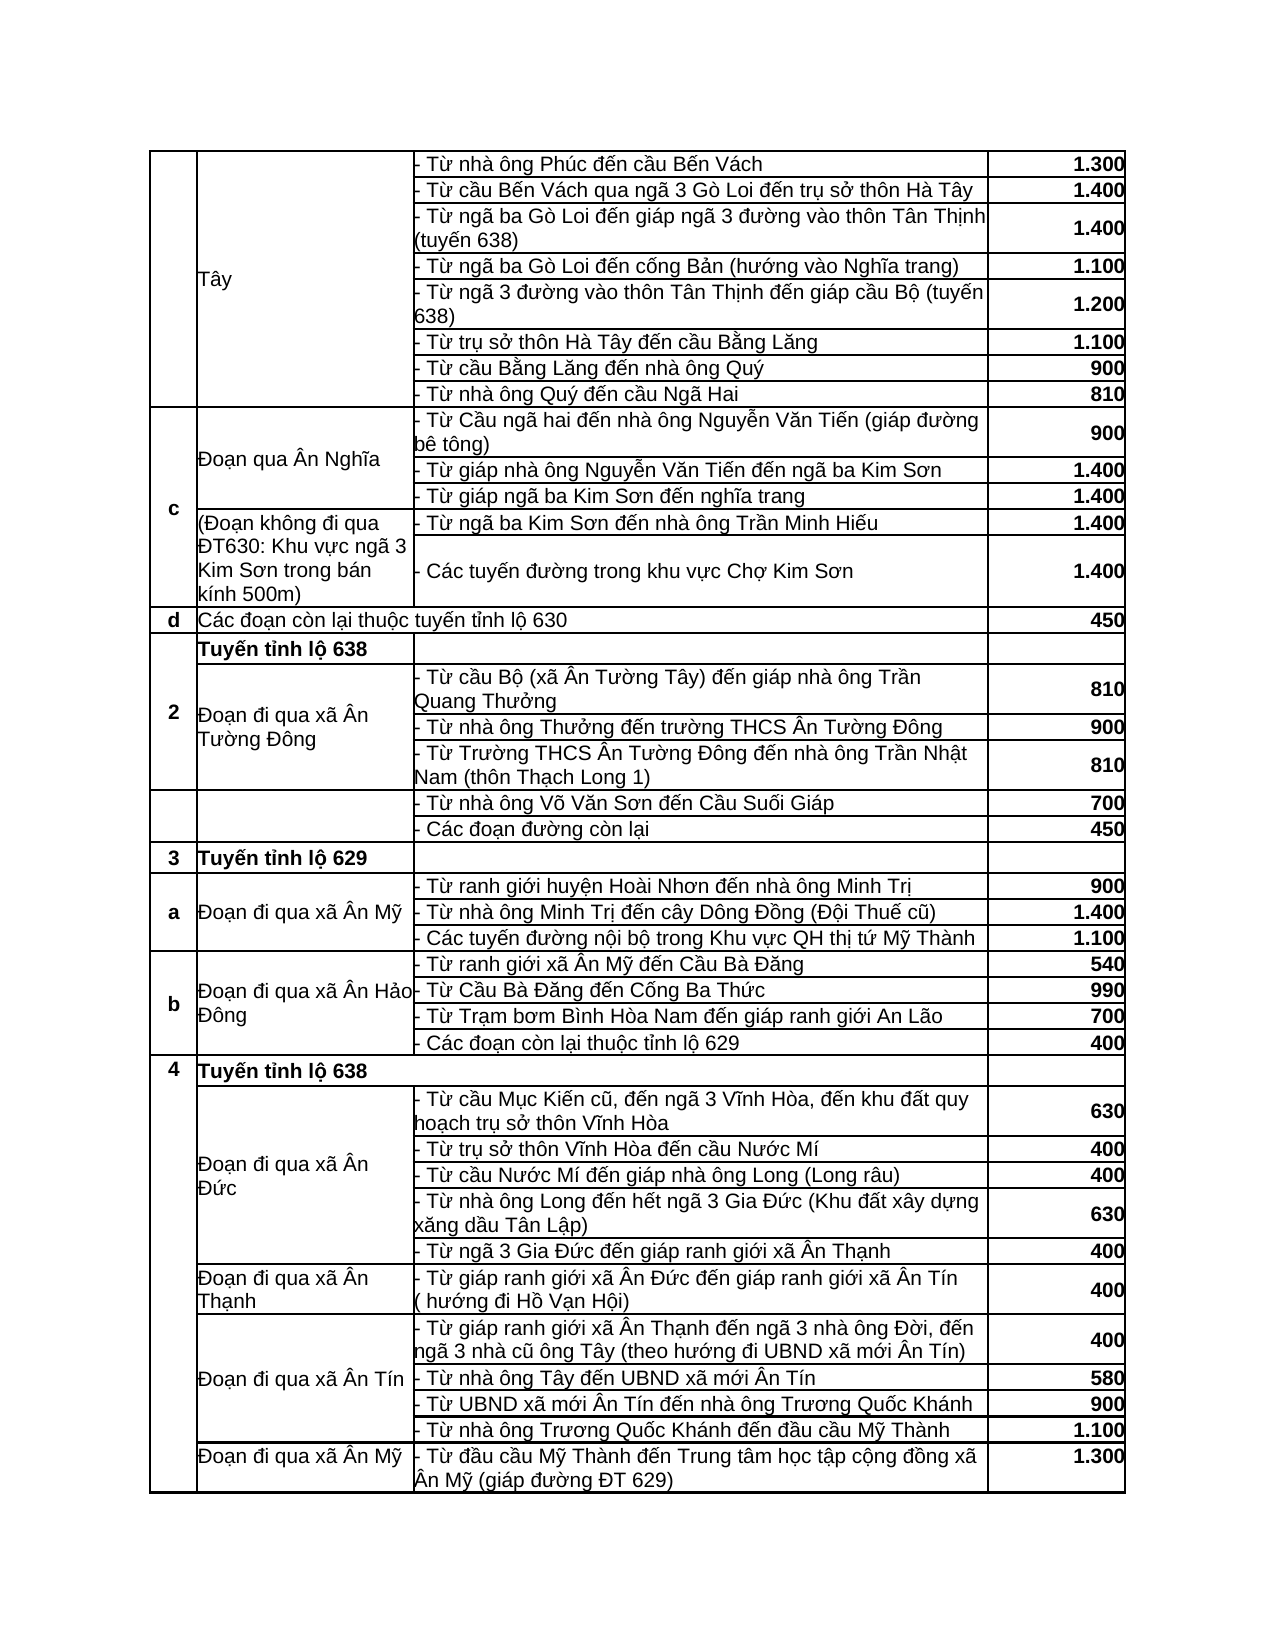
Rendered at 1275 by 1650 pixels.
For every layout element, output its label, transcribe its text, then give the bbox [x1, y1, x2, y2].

table_cell Đoạn đi qua xã Ân Hảo Đông [198, 952, 413, 1054]
table_cell 1.100 [989, 254, 1124, 278]
table_cell Tuyến tỉnh lộ 629 [198, 843, 413, 872]
table_cell 1.400 [989, 178, 1124, 202]
table_cell - Từ cầu Bến Vách qua ngã 3 Gò Loi đến trụ sở thôn Hà Tây [415, 178, 987, 202]
table_cell - Từ nhà ông Minh Trị đến cây Dông Đồng (Đội Thuế cũ) [415, 900, 987, 924]
table_cell 3 [151, 843, 196, 872]
table_cell - Từ giáp ranh giới xã Ân Thạnh đến ngã 3 nhà ông Đời, đến ngã 3 nhà cũ ông Tây (theo hướng đi UBND xã mới Ân Tín) [415, 1315, 987, 1363]
table_cell Đoạn đi qua xã Ân Mỹ [198, 874, 413, 950]
table_cell - Các tuyến đường nội bộ trong Khu vực QH thị tứ Mỹ Thành [415, 926, 987, 950]
table_cell Đoạn đi qua xã Ân Tín [198, 1315, 413, 1441]
table_cell 450 [989, 608, 1124, 632]
table_cell 1.400 [989, 458, 1124, 482]
table_cell - Từ giáp ranh giới xã Ân Đức đến giáp ranh giới xã Ân Tín ( hướng đi Hồ Vạn Hội) [415, 1265, 987, 1313]
table_cell - Từ ngã ba Kim Sơn đến nhà ông Trần Minh Hiếu [415, 510, 987, 534]
table_cell - Các đoạn còn lại thuộc tỉnh lộ 629 [415, 1030, 987, 1054]
table_cell 630 [989, 1087, 1124, 1135]
table_cell 2 [151, 634, 196, 789]
table_cell 630 [989, 1189, 1124, 1237]
table_cell - Từ giáp nhà ông Nguyễn Văn Tiến đến ngã ba Kim Sơn [415, 458, 987, 482]
table_cell 540 [989, 952, 1124, 976]
table_cell - Từ ranh giới huyện Hoài Nhơn đến nhà ông Minh Trị [415, 874, 987, 898]
table_cell 1.400 [989, 900, 1124, 924]
table_cell 400 [989, 1030, 1124, 1054]
table_cell - Các đoạn đường còn lại [415, 817, 987, 841]
table_cell 1.100 [989, 330, 1124, 354]
table_cell 900 [989, 408, 1124, 456]
table_cell Đoạn đi qua xã Ân Mỹ [198, 1444, 413, 1491]
table_cell 810 [989, 382, 1124, 406]
table_cell - Từ cầu Nước Mí đến giáp nhà ông Long (Long râu) [415, 1163, 987, 1187]
table_cell a [151, 874, 196, 950]
table_cell Các đoạn còn lại thuộc tuyến tỉnh lộ 630 [198, 608, 987, 632]
table_cell b [151, 952, 196, 1054]
table_cell 810 [989, 741, 1124, 789]
table_cell 1.300 [989, 152, 1124, 176]
table_cell - Từ trụ sở thôn Vĩnh Hòa đến cầu Nước Mí [415, 1137, 987, 1161]
table_cell - Từ trụ sở thôn Hà Tây đến cầu Bằng Lăng [415, 330, 987, 354]
table_cell 1.400 [989, 536, 1124, 606]
table_cell - Từ Cầu Bà Đăng đến Cống Ba Thức [415, 978, 987, 1002]
table_cell 1.400 [989, 484, 1124, 508]
table_cell 450 [989, 817, 1124, 841]
table_cell - Từ ngã ba Gò Loi đến giáp ngã 3 đường vào thôn Tân Thịnh (tuyến 638) [415, 204, 987, 252]
table_cell 580 [989, 1365, 1124, 1389]
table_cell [198, 152, 413, 406]
table_cell 400 [989, 1163, 1124, 1187]
table_cell 1.400 [989, 510, 1124, 534]
table_cell 1.100 [989, 1418, 1124, 1441]
table_cell - Từ nhà ông Võ Văn Sơn đến Cầu Suối Giáp [415, 791, 987, 815]
table_cell - Từ nhà ông Quý đến cầu Ngã Hai [415, 382, 987, 406]
table_cell Đoạn đi qua xã Ân Thạnh [198, 1265, 413, 1313]
table_cell [989, 1056, 1124, 1085]
table_cell [989, 843, 1124, 872]
table_cell 900 [989, 874, 1124, 898]
table_cell - Các tuyến đường trong khu vực Chợ Kim Sơn [415, 536, 987, 606]
table_cell 810 [989, 665, 1124, 713]
table_cell 900 [989, 715, 1124, 739]
table_cell 4 [151, 1056, 196, 1491]
table_cell - Từ nhà ông Phúc đến cầu Bến Vách [415, 152, 987, 176]
table_cell - Từ ngã 3 đường vào thôn Tân Thịnh đến giáp cầu Bộ (tuyến 638) [415, 280, 987, 328]
table_cell - Từ nhà ông Long đến hết ngã 3 Gia Đức (Khu đất xây dựng xăng dầu Tân Lập) [415, 1189, 987, 1237]
table_cell [989, 634, 1124, 663]
table_cell 700 [989, 791, 1124, 815]
table_cell - Từ ngã 3 Gia Đức đến giáp ranh giới xã Ân Thạnh [415, 1239, 987, 1263]
table_cell - Từ nhà ông Trương Quốc Khánh đến đầu cầu Mỹ Thành [415, 1418, 987, 1441]
table_cell Đoạn đi qua xã Ân Đức [198, 1087, 413, 1263]
table_cell [151, 791, 196, 841]
table_cell [415, 634, 987, 663]
table_cell c [151, 408, 196, 606]
table_cell 900 [989, 356, 1124, 380]
table_cell 1.200 [989, 280, 1124, 328]
table_cell b [151, 152, 196, 406]
table_cell - Từ Cầu ngã hai đến nhà ông Nguyễn Văn Tiến (giáp đường bê tông) [415, 408, 987, 456]
table_cell - Từ cầu Bằng Lăng đến nhà ông Quý [415, 356, 987, 380]
table_cell 1.300 [989, 1444, 1124, 1491]
table_cell - Từ ngã ba Gò Loi đến cống Bản (hướng vào Nghĩa trang) [415, 254, 987, 278]
table_cell - Từ cầu Bộ (xã Ân Tường Tây) đến giáp nhà ông Trần Quang Thưởng [415, 665, 987, 713]
table_cell - Từ nhà ông Tây đến UBND xã mới Ân Tín [415, 1365, 987, 1389]
table_cell 400 [989, 1265, 1124, 1313]
table_cell Tuyến tỉnh lộ 638 [198, 634, 413, 663]
table_cell Tuyến tỉnh lộ 638 [198, 1056, 987, 1085]
table_cell 400 [989, 1239, 1124, 1263]
table_cell [415, 843, 987, 872]
table_cell 700 [989, 1004, 1124, 1028]
table_cell - Từ giáp ngã ba Kim Sơn đến nghĩa trang [415, 484, 987, 508]
table_cell 400 [989, 1315, 1124, 1363]
table_cell 900 [989, 1391, 1124, 1415]
table_cell - Từ UBND xã mới Ân Tín đến nhà ông Trương Quốc Khánh [415, 1391, 987, 1415]
table_cell 400 [989, 1137, 1124, 1161]
table_cell - Từ cầu Mục Kiến cũ, đến ngã 3 Vĩnh Hòa, đến khu đất quy hoạch trụ sở thôn Vĩnh Hòa [415, 1087, 987, 1135]
table_cell - Từ nhà ông Thưởng đến trường THCS Ân Tường Đông [415, 715, 987, 739]
table_cell - Từ Trạm bơm Bình Hòa Nam đến giáp ranh giới An Lão [415, 1004, 987, 1028]
table_cell Đoạn đi qua xã Ân Tường Đông [198, 665, 413, 789]
table_cell (Đoạn không đi qua ĐT630: Khu vực ngã 3 Kim Sơn trong bán kính 500m) [198, 510, 413, 606]
table_cell - Từ Trường THCS Ân Tường Đông đến nhà ông Trần Nhật Nam (thôn Thạch Long 1) [415, 741, 987, 789]
table_cell 1.100 [989, 926, 1124, 950]
table_cell - Từ đầu cầu Mỹ Thành đến Trung tâm học tập cộng đồng xã Ân Mỹ (giáp đường ĐT 629) [415, 1444, 987, 1491]
table_cell Đoạn qua Ân Nghĩa [198, 408, 413, 508]
table_cell - Từ ranh giới xã Ân Mỹ đến Cầu Bà Đăng [415, 952, 987, 976]
table_cell [198, 791, 413, 841]
table_cell 1.400 [989, 204, 1124, 252]
table_cell 990 [989, 978, 1124, 1002]
table_cell d [151, 608, 196, 632]
